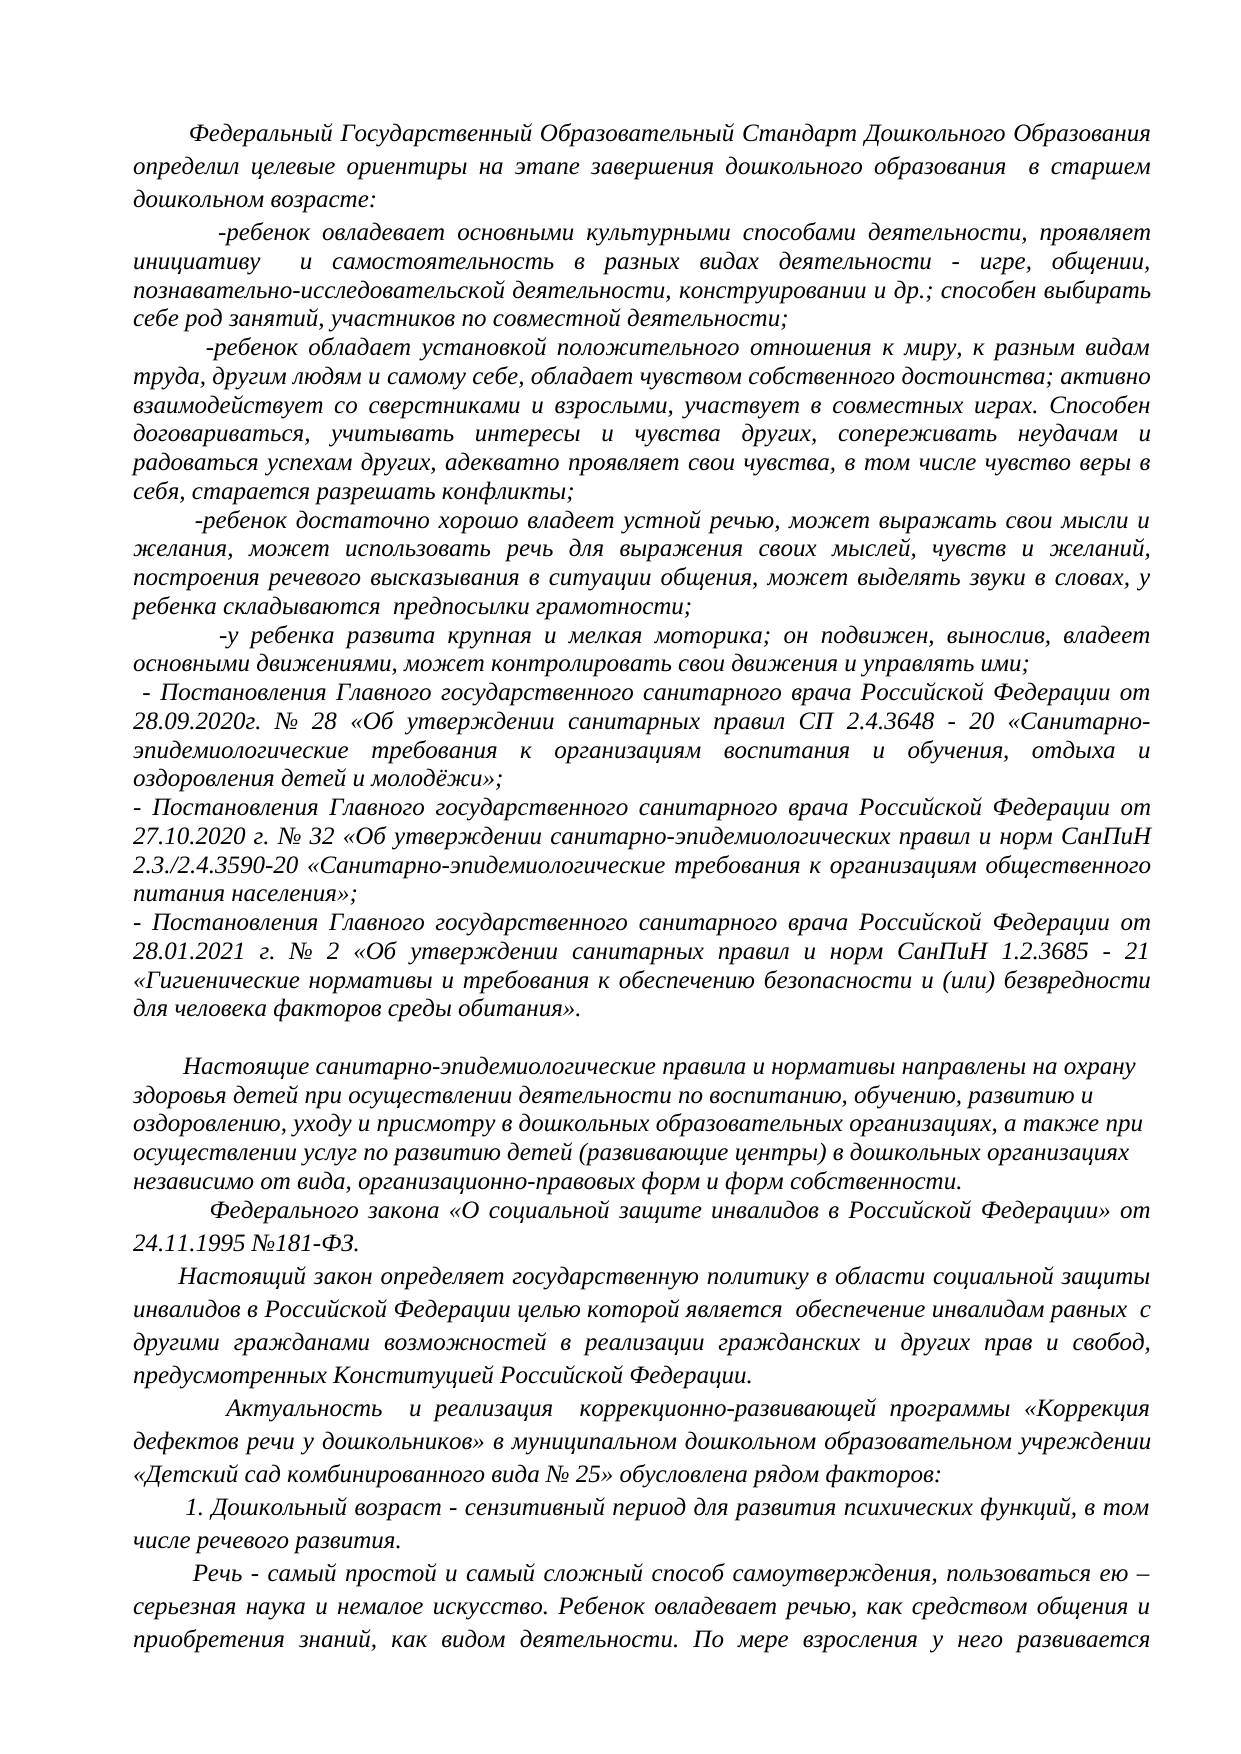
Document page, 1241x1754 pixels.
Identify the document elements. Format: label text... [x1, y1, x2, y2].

text - Постановления Главного государственного санитарного врача Российской Федерации от 28.09.2020г. № 28 «Об утверждении санитарных правил СП 2.4.3648 - 20 «Санитарно-эпидемиологические требования к организациям воспитания и обучения, отдыха и оздоровления детей и молодёжи»; [133, 677, 1152, 792]
text Актуальность и реализация коррекционно-развивающей программы «Коррекция дефектов речи у дошкольников» в муниципальном дошкольном образовательном учреждении «Детский сад комбинированного вида № 25» обусловлена рядом факторов: [133, 1393, 1152, 1488]
text Федеральный Государственный Образовательный Стандарт Дошкольного Образования определил целевые ориентиры на этапе завершения дошкольного образования в старшем дошкольном возрасте: [133, 118, 1152, 213]
text -ребенок достаточно хорошо владеет устной речью, может выражать свои мысли и желания, может использовать речь для выражения своих мыслей, чувств и желаний, построения речевого высказывания в ситуации общения, может выделять звуки в словах, у ребенка складываются предпосылки грамотности; [133, 505, 1152, 620]
text -ребенок овладевает основными культурными способами деятельности, проявляет инициативу и самостоятельность в разных видах деятельности - игре, общении, познавательно-исследовательской деятельности, конструировании и др.; способен выбирать себе род занятий, участников по совместной деятельности; [133, 217, 1152, 332]
text Настоящий закон определяет государственную политику в области социальной защиты инвалидов в Российской Федерации целью которой является обеспечение инвалидам равных с другими гражданами возможностей в реализации гражданских и других прав и свобод, предусмотренных Конституцией Российской Федерации. [133, 1261, 1152, 1388]
text -у ребенка развита крупная и мелкая моторика; он подвижен, вынослив, владеет основными движениями, может контролировать свои движения и управлять ими; [133, 620, 1152, 677]
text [133, 1558, 1152, 1653]
text 1. Дошкольный возраст - сензитивный период для развития психических функций, в том числе речевого развития. [133, 1492, 1152, 1554]
text Настоящие санитарно-эпидемиологические правила и нормативы направлены на охрану здоровья детей при осуществлении деятельности по воспитанию, обучению, развитию и оздоровлению, уходу и присмотру в дошкольных образовательных организациях, а также при осуществлении услуг по развитию детей (развивающие центры) в дошкольных организациях независимо от вида, организационно-правовых форм и форм собственности. [133, 1051, 1152, 1195]
text - Постановления Главного государственного санитарного врача Российской Федерации от 27.10.2020 г. № 32 «Об утверждении санитарно-эпидемиологических правил и норм СанПиН 2.3./2.4.3590-20 «Санитарно-эпидемиологические требования к организациям общественного питания населения»; [133, 792, 1152, 907]
text - Постановления Главного государственного санитарного врача Российской Федерации от 28.01.2021 г. № 2 «Об утверждении санитарных правил и норм СанПиН 1.2.3685 - 21 «Гигиенические нормативы и требования к обеспечению безопасности и (или) безвредности для человека факторов среды обитания». [133, 907, 1152, 1022]
text -ребенок обладает установкой положительного отношения к миру, к разным видам труда, другим людям и самому себе, обладает чувством собственного достоинства; активно взаимодействует со сверстниками и взрослыми, участвует в совместных играх. Способен договариваться, учитывать интересы и чувства других, сопереживать неудачам и радоваться успехам других, адекватно проявляет свои чувства, в том числе чувство веры в себя, старается разрешать конфликты; [133, 332, 1152, 505]
text Федерального закона «О социальной защите инвалидов в Российской Федерации» от 24.11.1995 №181-ФЗ. [133, 1195, 1152, 1256]
